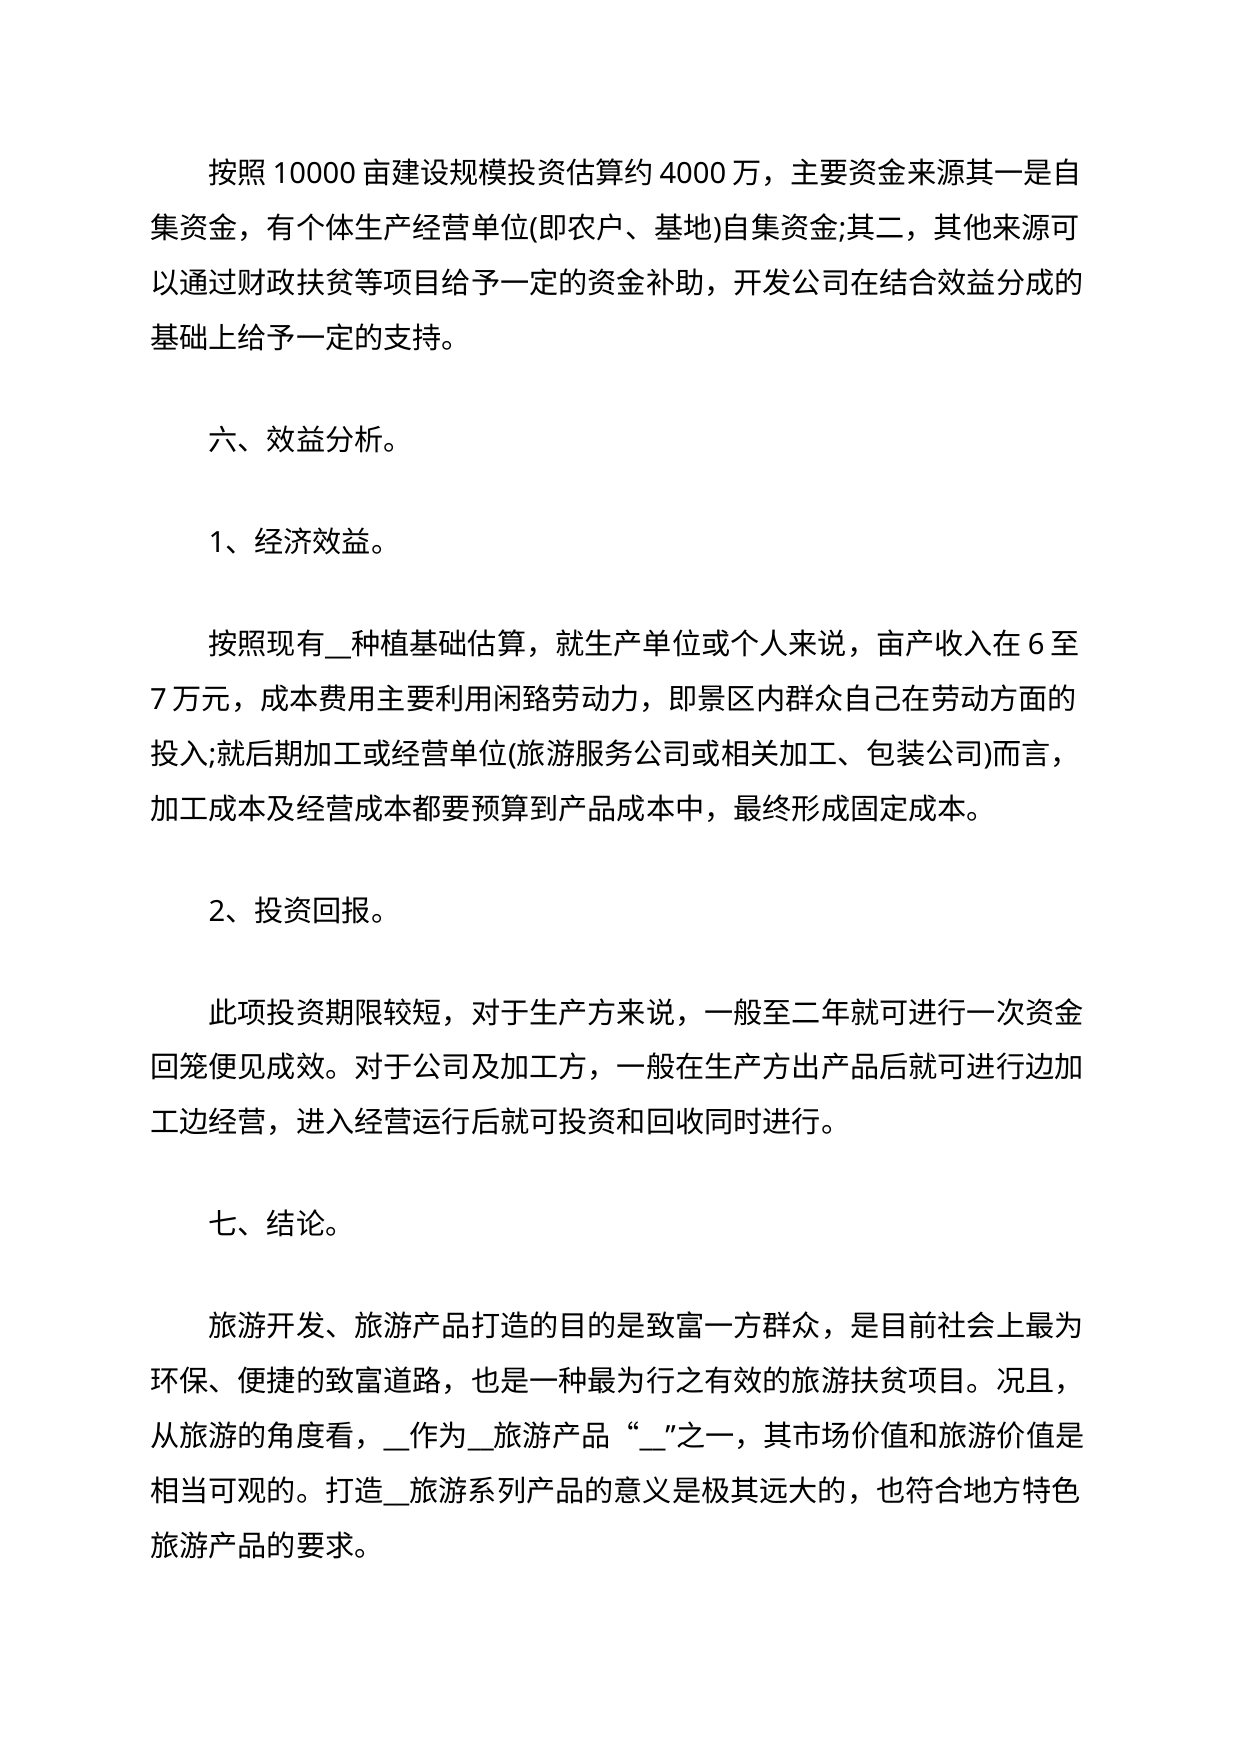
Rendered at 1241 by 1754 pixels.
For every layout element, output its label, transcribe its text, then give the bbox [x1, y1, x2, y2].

text 六、效益分析。 [150, 417, 1090, 459]
text 七、结论。 [150, 1201, 1090, 1243]
text 此项投资期限较短，对于生产方来说，一般至二年就可进行一次资金回笼便见成效。对于公司及加工方，一般在生产方出产品后就可进行边加工边经营，进入经营运行后就可投资和回收同时进行。 [150, 989, 1090, 1141]
text 2、投资回报。 [150, 887, 1090, 929]
text 1、经济效益。 [150, 518, 1090, 561]
text 按照10000亩建设规模投资估算约4000万，主要资金来源其一是自集资金，有个体生产经营单位(即农户、基地)自集资金;其二，其他来源可以通过财政扶贫等项目给予一定的资金补助，开发公司在结合效益分成的基础上给予一定的支持。 [150, 150, 1090, 357]
text 按照现有__种植基础估算，就生产单位或个人来说，亩产收入在6至7万元，成本费用主要利用闲臵劳动力，即景区内群众自己在劳动方面的投入;就后期加工或经营单位(旅游服务公司或相关加工、包装公司)而言，加工成本及经营成本都要预算到产品成本中，最终形成固定成本。 [150, 620, 1090, 828]
text 旅游开发、旅游产品打造的目的是致富一方群众，是目前社会上最为环保、便捷的致富道路，也是一种最为行之有效的旅游扶贫项目。况且，从旅游的角度看，__作为__旅游产品“__”之一，其市场价值和旅游价值是相当可观的。打造__旅游系列产品的意义是极其远大的，也符合地方特色旅游产品的要求。 [150, 1302, 1090, 1564]
